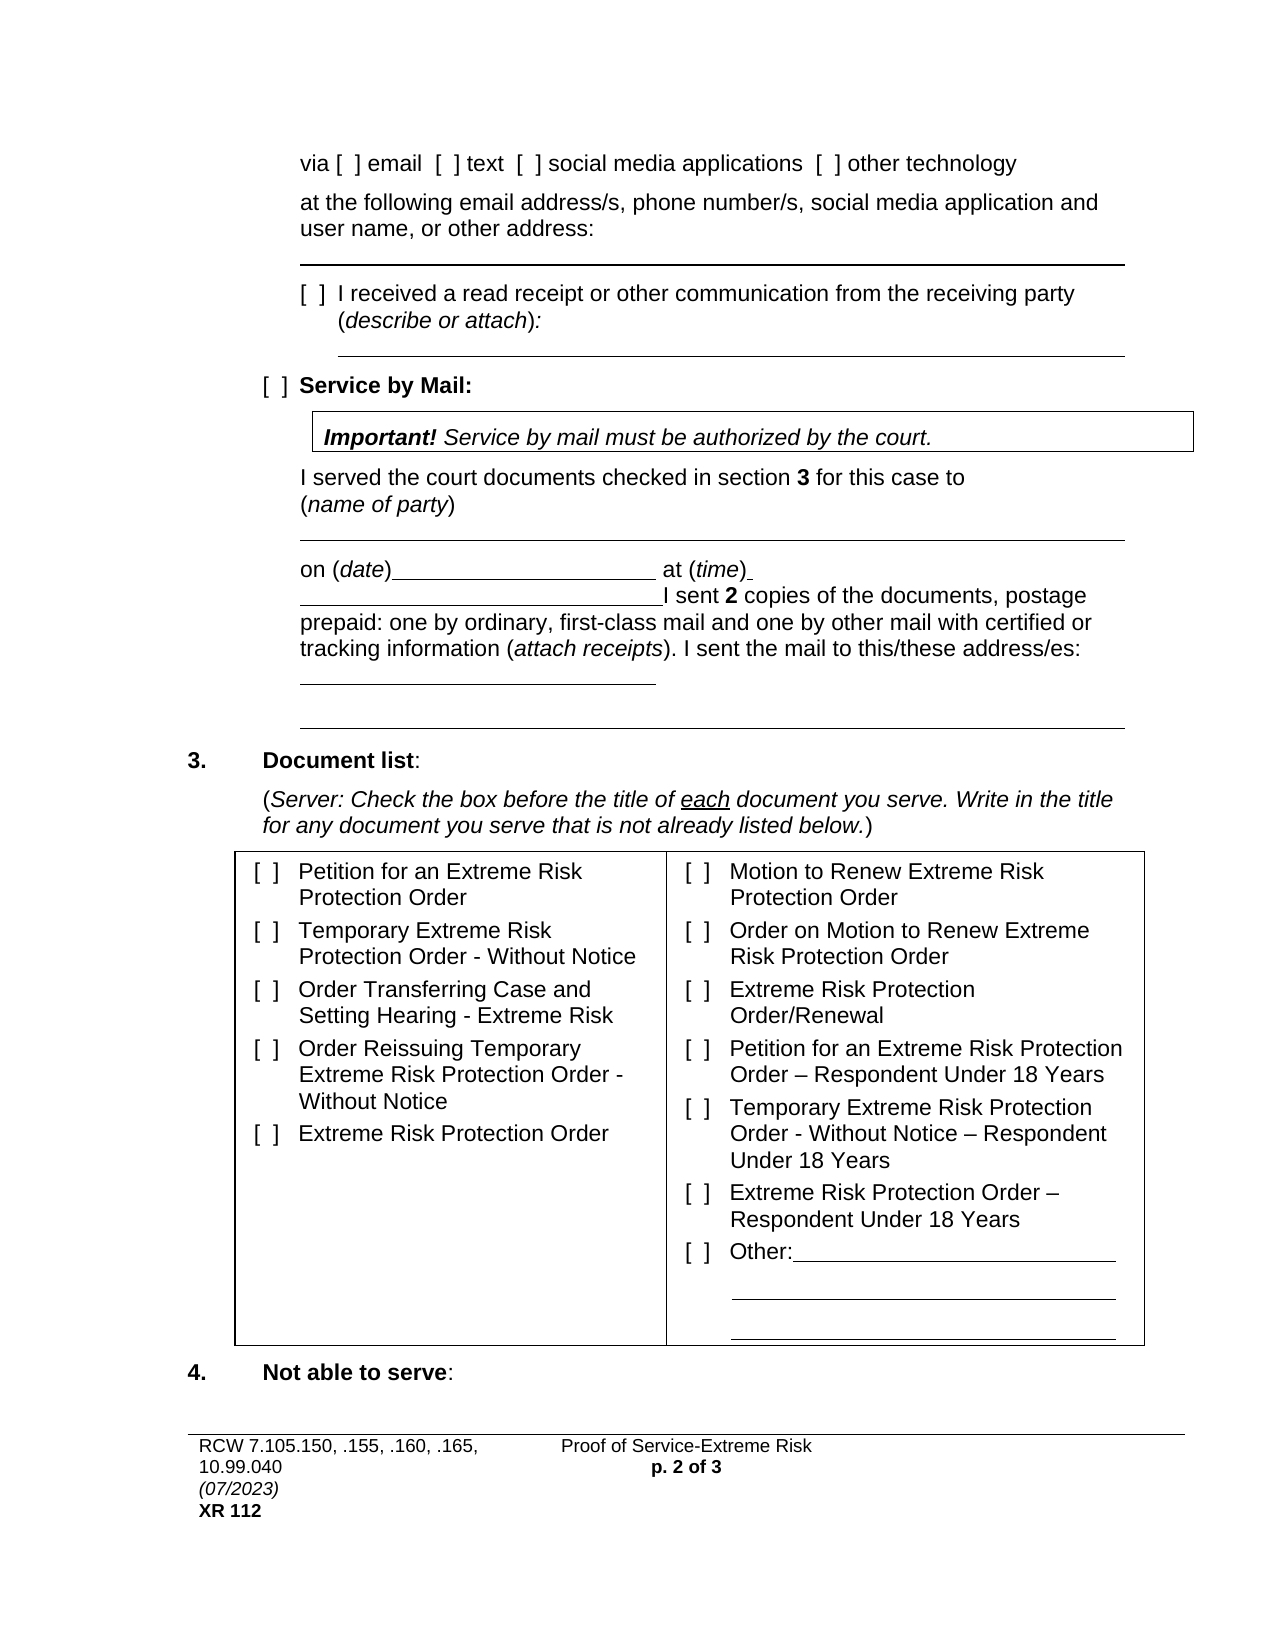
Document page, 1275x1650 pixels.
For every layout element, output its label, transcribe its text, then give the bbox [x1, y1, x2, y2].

text via [ ] email [ ] text [ ] social media applications [ ] other technology [300, 150, 1125, 176]
text [ ] Service by Mail: [262, 372, 1125, 398]
text 3. Document list: [187, 747, 1125, 773]
text at the following email address/s, phone number/s, social media application and user name, or other address: [300, 189, 1125, 264]
text I served the court documents checked in section 3 for this case to (name of party) [300, 464, 1125, 540]
text [ ] I received a read receipt or other communication from the receiving party (describe or attach): [300, 280, 1125, 359]
table_header Important! Service by mail must be authorized by the court. [313, 412, 1193, 451]
table_header [ ] Petition for an Extreme Risk Protection Order [ ] Temporary Extreme Risk Protection Order - Without Notice [ ] Order Transferring Case and Setting Hearing - Extreme Risk [ ] Order Reissuing Temporary Extreme Risk Protection Order -Without Notice [ ] Extreme Risk Protection Order [236, 852, 666, 1345]
table_header [ ] Motion to Renew Extreme Risk Protection Order [ ] Order on Motion to Renew Extreme Risk Protection Order [ ] Extreme Risk Protection Order/Renewal [ ] Petition for an Extreme Risk Protection Order – Respondent Under 18 Years [ ] Temporary Extreme Risk Protection Order - Without Notice – Respondent Under 18 Years [ ] Extreme Risk Protection Order – Respondent Under 18 Years [ ] Other: [667, 852, 1144, 1345]
text on (date) at (time) I sent 2 copies of the documents, postage prepaid: one by ordinary, first-class mail and one by other mail with certified or tracking information (attach receipts). I sent the mail to this/these address/es: [300, 556, 1125, 688]
text (Server: Check the box before the title of each document you serve. Write in the title for any document you serve that is not already listed below.) [262, 786, 1125, 838]
text 4. Not able to serve: [187, 1359, 1125, 1385]
